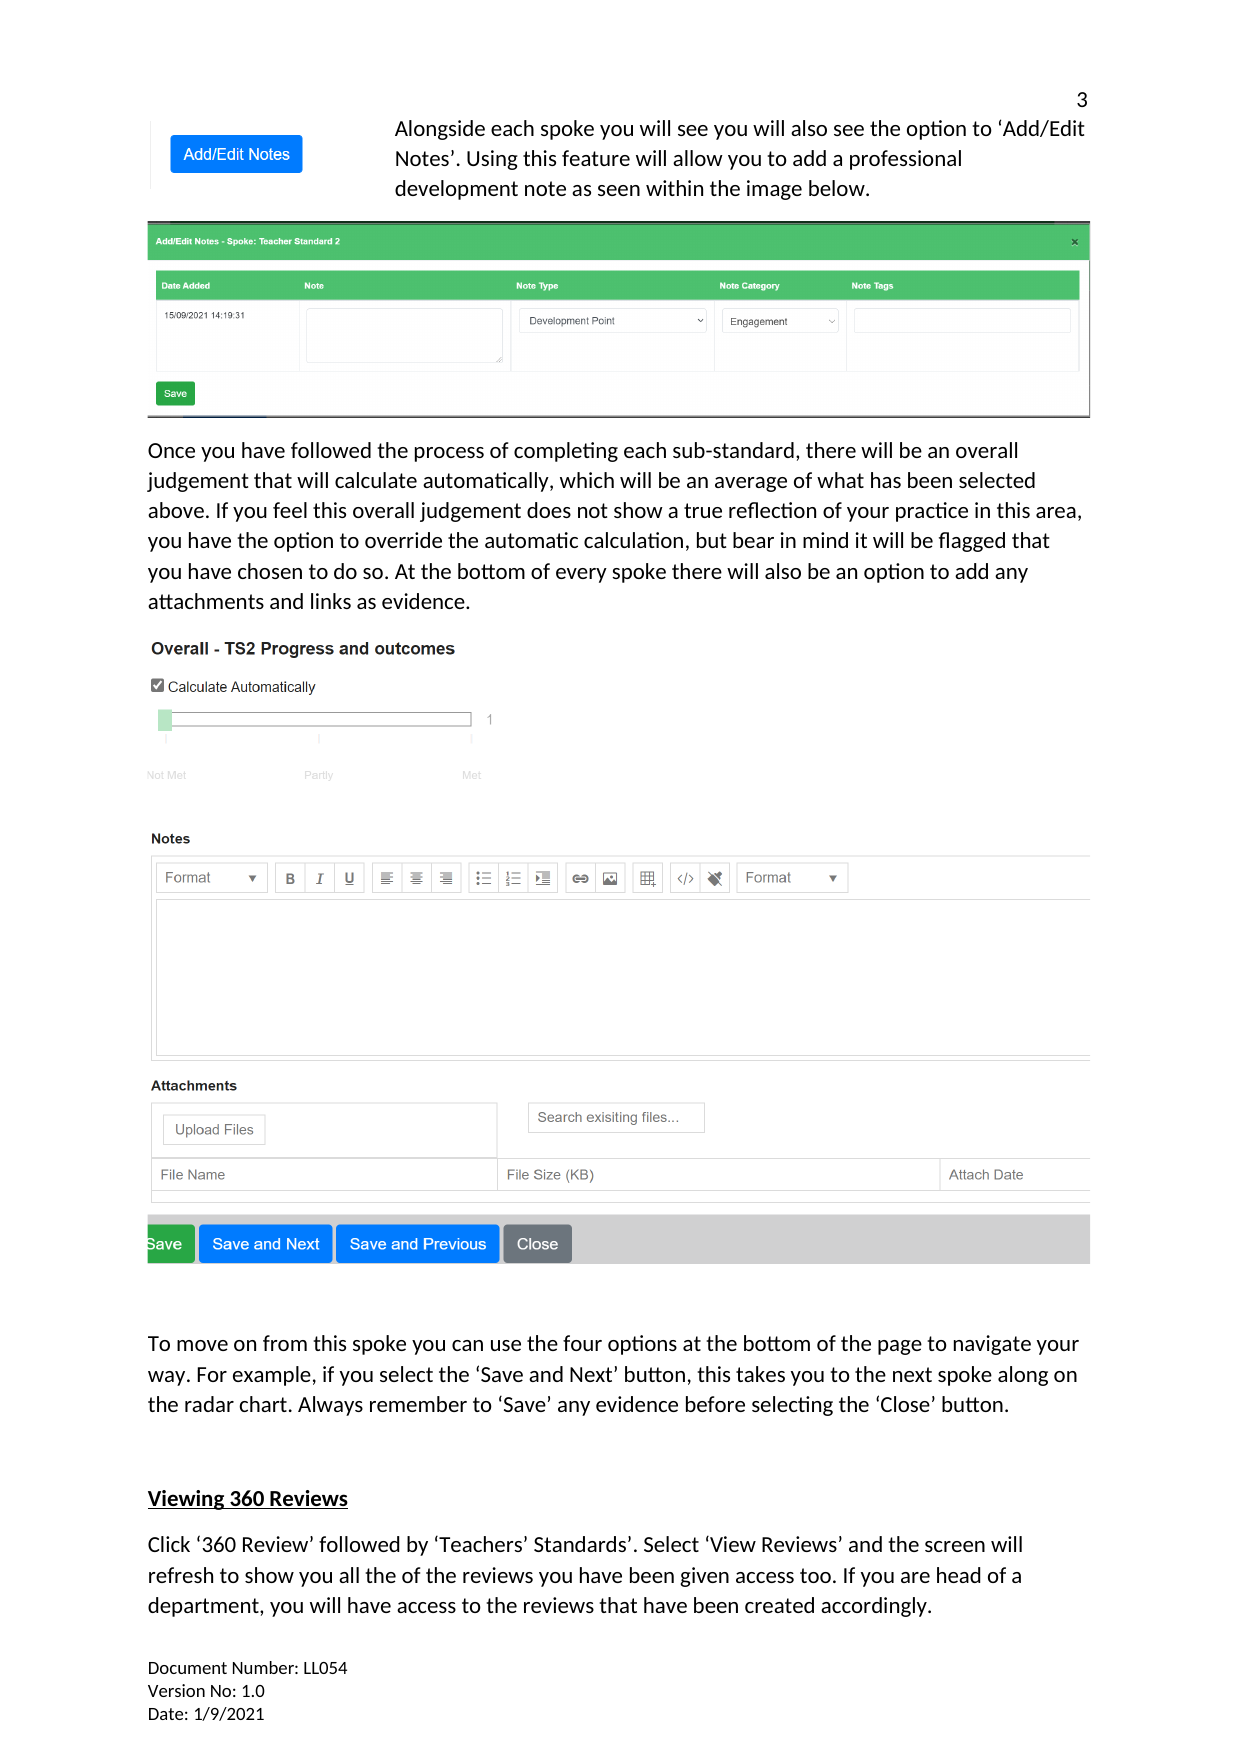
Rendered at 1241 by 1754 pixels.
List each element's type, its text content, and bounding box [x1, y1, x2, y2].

text To move on from this spoke you can use the four options at the bottom of the page to navigate your way. For example, if you select the ‘Save and Next’ button, this takes you to the next spoke along on the radar chart. Always remember to ‘Save’ any evidence before selecting the ‘Close’ button. [148, 1329, 1090, 1418]
text Viewing 360 Reviews [148, 1484, 1090, 1512]
picture [147, 121, 376, 189]
text Click ‘360 Review’ followed by ‘Teachers’ Standards’. Select ‘View Reviews’ and the screen will refresh to show you all the of the reviews you have been given access too. If you are head of a department, you will have access to the reviews that have been created accordingly. [148, 1531, 1090, 1619]
text Alongside each spoke you will see you will also see the option to ‘Add/Edit Notes’. Using this feature will allow you to add a professional development note as seen within the image below. [148, 114, 1090, 202]
picture [147, 633, 1091, 1264]
picture [147, 221, 1091, 418]
text Once you have followed the process of completing each sub-standard, there will be an overall judgement that will calculate automatically, which will be an average of what has been selected above. If you feel this overall judgement does not show a true reflection of your practice in this area, you have the option to override the automatic calculation, but bear in mind it will be flagged that you have chosen to do so. At the bottom of every spoke there will also be an option to add any attachments and links as evidence. [148, 436, 1090, 615]
